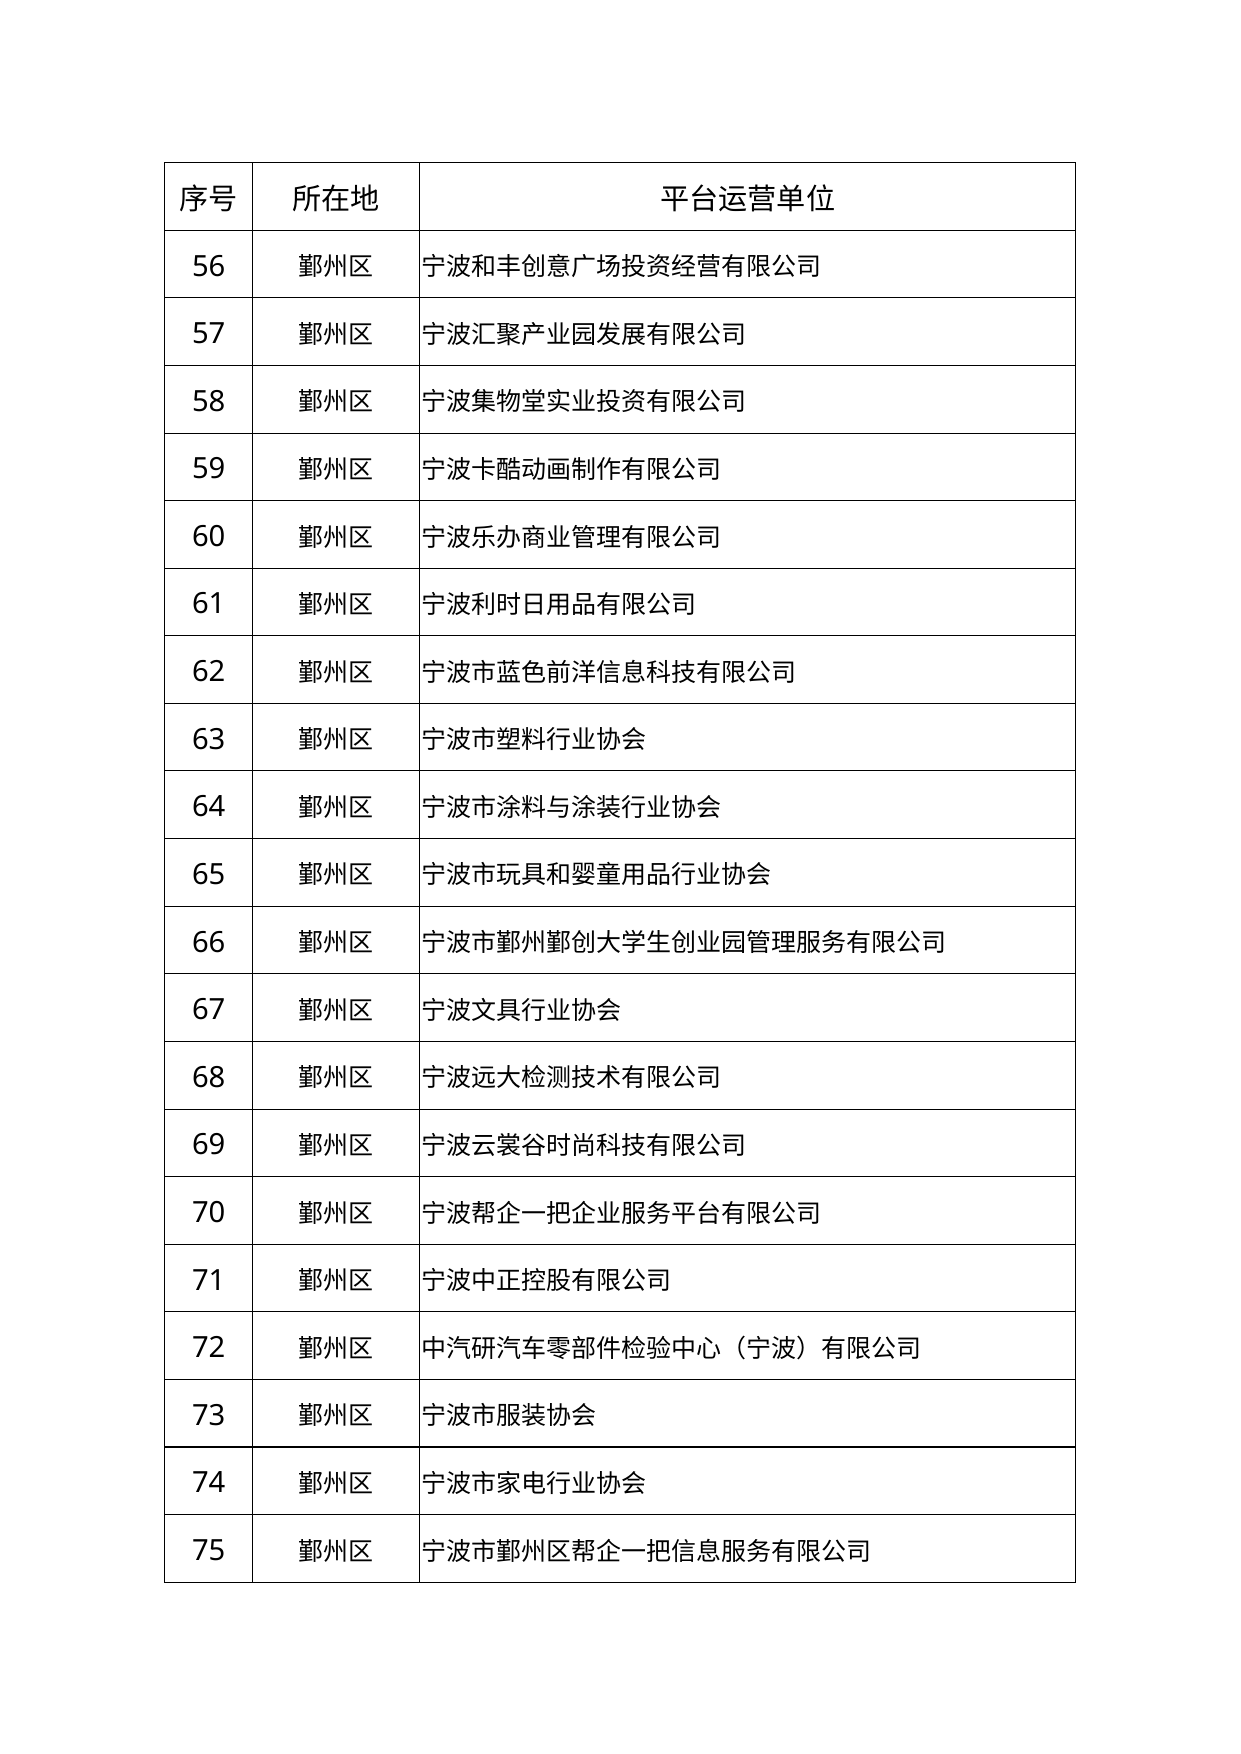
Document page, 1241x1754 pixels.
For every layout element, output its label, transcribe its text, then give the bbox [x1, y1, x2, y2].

table_cell 鄞州区 [253, 366, 419, 432]
table_cell 75 [165, 1515, 252, 1582]
table_cell 鄞州区 [253, 704, 419, 770]
table_cell 鄞州区 [253, 907, 419, 973]
table_cell 鄞州区 [253, 434, 419, 500]
table_cell 宁波和丰创意广场投资经营有限公司 [420, 231, 1075, 297]
table_cell 68 [165, 1042, 252, 1108]
table_cell 72 [165, 1312, 252, 1379]
table_cell 宁波市鄞州区帮企一把信息服务有限公司 [420, 1515, 1075, 1582]
table_cell 宁波利时日用品有限公司 [420, 569, 1075, 635]
table_cell 宁波中正控股有限公司 [420, 1245, 1075, 1311]
table_cell 宁波汇聚产业园发展有限公司 [420, 298, 1075, 365]
table_cell 61 [165, 569, 252, 635]
table_cell 鄞州区 [253, 1245, 419, 1311]
table_cell 宁波乐办商业管理有限公司 [420, 501, 1075, 568]
table_cell 宁波市蓝色前洋信息科技有限公司 [420, 636, 1075, 703]
table_cell 宁波云裳谷时尚科技有限公司 [420, 1110, 1075, 1176]
table_cell 宁波市玩具和婴童用品行业协会 [420, 839, 1075, 906]
table_cell 鄞州区 [253, 771, 419, 838]
table_cell 宁波市服装协会 [420, 1380, 1075, 1446]
table_header 序号 [165, 163, 252, 229]
table_cell 56 [165, 231, 252, 297]
table_cell 鄞州区 [253, 636, 419, 703]
table_cell 鄞州区 [253, 501, 419, 568]
table_cell 58 [165, 366, 252, 432]
table_cell 鄞州区 [253, 298, 419, 365]
table_cell 宁波帮企一把企业服务平台有限公司 [420, 1177, 1075, 1244]
table_cell 宁波市涂料与涂装行业协会 [420, 771, 1075, 838]
table_cell 宁波市塑料行业协会 [420, 704, 1075, 770]
table_cell 鄞州区 [253, 569, 419, 635]
table_cell 宁波文具行业协会 [420, 974, 1075, 1041]
table_cell 鄞州区 [253, 1110, 419, 1176]
table_cell 鄞州区 [253, 1312, 419, 1379]
table_cell 59 [165, 434, 252, 500]
table_cell 74 [165, 1448, 252, 1514]
table_cell 63 [165, 704, 252, 770]
table_header 所在地 [253, 163, 419, 229]
table_cell 中汽研汽车零部件检验中心（宁波）有限公司 [420, 1312, 1075, 1379]
table_cell 鄞州区 [253, 1515, 419, 1582]
table_cell 70 [165, 1177, 252, 1244]
table_cell 65 [165, 839, 252, 906]
table_cell 鄞州区 [253, 974, 419, 1041]
table_cell 鄞州区 [253, 1042, 419, 1108]
table_cell 宁波卡酷动画制作有限公司 [420, 434, 1075, 500]
table_cell 60 [165, 501, 252, 568]
table_cell 鄞州区 [253, 839, 419, 906]
table_cell 57 [165, 298, 252, 365]
table_cell 67 [165, 974, 252, 1041]
table_cell 鄞州区 [253, 1380, 419, 1446]
table_cell 宁波市鄞州鄞创大学生创业园管理服务有限公司 [420, 907, 1075, 973]
table_cell 73 [165, 1380, 252, 1446]
table_cell 64 [165, 771, 252, 838]
table_cell 鄞州区 [253, 1448, 419, 1514]
table_cell 62 [165, 636, 252, 703]
table_cell 宁波市家电行业协会 [420, 1448, 1075, 1514]
table_cell 宁波集物堂实业投资有限公司 [420, 366, 1075, 432]
table_cell 宁波远大检测技术有限公司 [420, 1042, 1075, 1108]
table_cell 鄞州区 [253, 1177, 419, 1244]
table_cell 69 [165, 1110, 252, 1176]
table_header 平台运营单位 [420, 163, 1075, 229]
table_cell 鄞州区 [253, 231, 419, 297]
table_cell 66 [165, 907, 252, 973]
table_cell 71 [165, 1245, 252, 1311]
